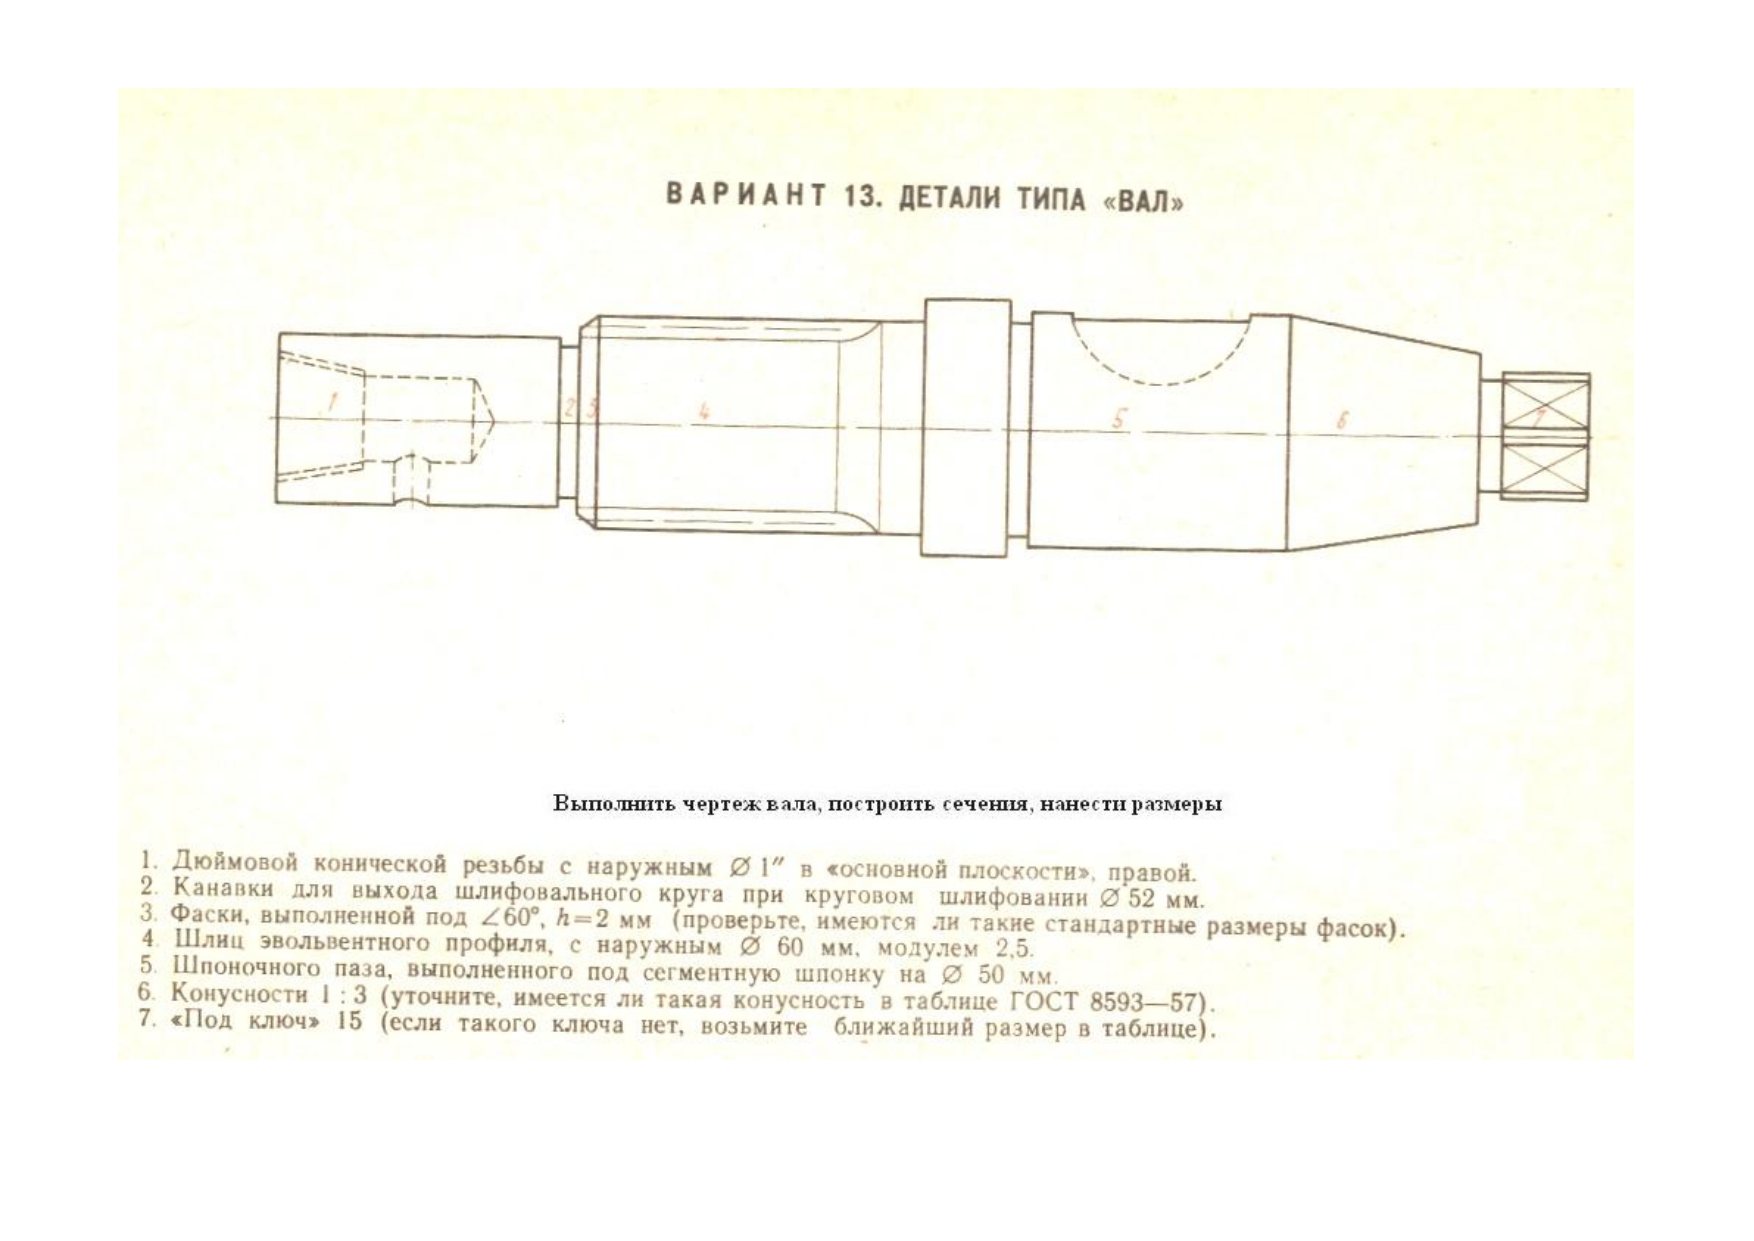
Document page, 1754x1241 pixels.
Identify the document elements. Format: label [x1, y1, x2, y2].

picture [118, 88, 1634, 1060]
